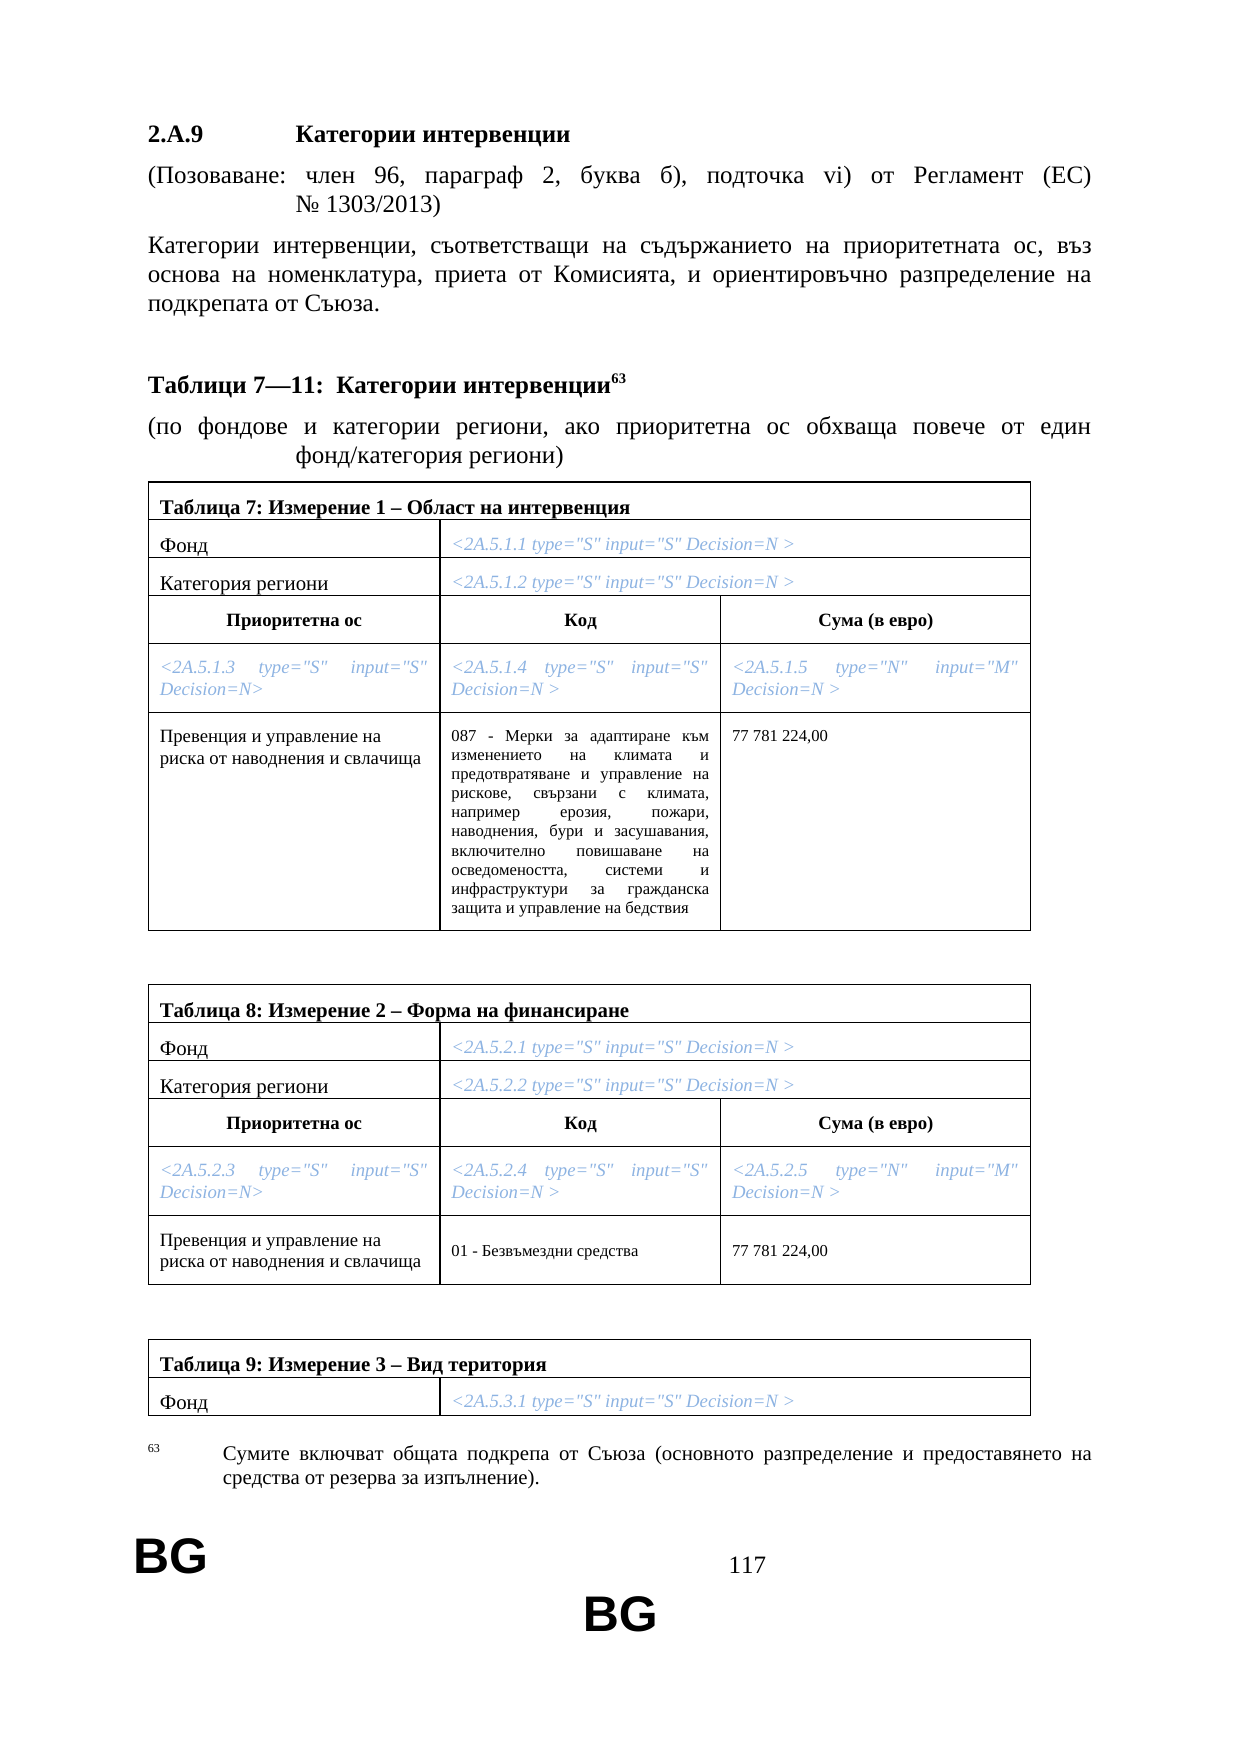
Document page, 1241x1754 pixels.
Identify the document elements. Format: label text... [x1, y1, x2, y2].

table_cell <2A.5.2.2 type="S" input="S" Decision=N > [441, 1061, 1030, 1098]
text (по фондове и категории региони, ако приоритетна ос обхваща повече от един фонд/категория региони) [148, 411, 1092, 469]
table_cell Сума (в евро) [721, 596, 1030, 643]
table_cell Приоритетна ос [149, 1099, 439, 1146]
table_header Таблица 9: Измерение 3 – Вид територия [149, 1340, 1030, 1377]
table_cell 01 - Безвъмездни средства [441, 1216, 720, 1284]
text Категории интервенции, съответстващи на съдържанието на приоритетната ос, въз основа на номенклатура, приета от Комисията, и ориентировъчно разпределение на подкрепата от Съюза. [148, 230, 1092, 316]
table_cell Сума (в евро) [721, 1099, 1030, 1146]
table_cell <2A.5.1.2 type="S" input="S" Decision=N > [441, 558, 1030, 595]
table_cell <2A.5.1.5 type="N" input="M" Decision=N > [721, 644, 1030, 712]
table_cell Превенция и управление на риска от наводнения и свлачища [149, 713, 439, 929]
table_cell <2A.5.2.1 type="S" input="S" Decision=N > [441, 1023, 1030, 1060]
table_cell Фонд [149, 1378, 439, 1415]
text Таблици 7—11: Категории интервенции [148, 370, 1092, 399]
table_cell Код [441, 596, 720, 643]
table_cell 77 781 224,00 [721, 713, 1030, 929]
table_cell <2A.5.1.3 type="S" input="S" Decision=N> [149, 644, 439, 712]
table_cell Фонд [149, 520, 439, 557]
text 2.А.9 Категории интервенции [148, 119, 1092, 148]
table_header Таблица 8: Измерение 2 – Форма на финансиране [149, 985, 1030, 1022]
table_header Таблица 7: Измерение 1 – Област на интервенция [149, 483, 1030, 519]
table_cell Превенция и управление на риска от наводнения и свлачища [149, 1216, 439, 1284]
table_cell 77 781 224,00 [721, 1216, 1030, 1284]
table_cell <2A.5.1.4 type="S" input="S" Decision=N > [441, 644, 720, 712]
table_cell Фонд [149, 1023, 439, 1060]
table_cell Категория региони [149, 558, 439, 595]
table_cell <2A.5.2.4 type="S" input="S" Decision=N > [441, 1147, 720, 1215]
table_cell <2A.5.2.5 type="N" input="M" Decision=N > [721, 1147, 1030, 1215]
table_cell Категория региони [149, 1061, 439, 1098]
table_cell <2A.5.1.1 type="S" input="S" Decision=N > [441, 520, 1030, 557]
text (Позоваване: член 96, параграф 2, буква б), подточка vi) от Регламент (EС) № 1303/2013) [148, 160, 1092, 218]
table_cell Код [441, 1099, 720, 1146]
table_cell 087 - Мерки за адаптиране към изменението на климата и предотвратяване и управление на рискове, свързани с климата, например ерозия, пожари, наводнения, бури и засушавания, включително повишаване на осведомеността, системи и инфраструктури за гражданска защита и управление на бедствия [441, 713, 720, 929]
table_cell <2A.5.3.1 type="S" input="S" Decision=N > [441, 1378, 1030, 1415]
table_cell Приоритетна ос [149, 596, 439, 643]
table_cell <2A.5.2.3 type="S" input="S" Decision=N> [149, 1147, 439, 1215]
